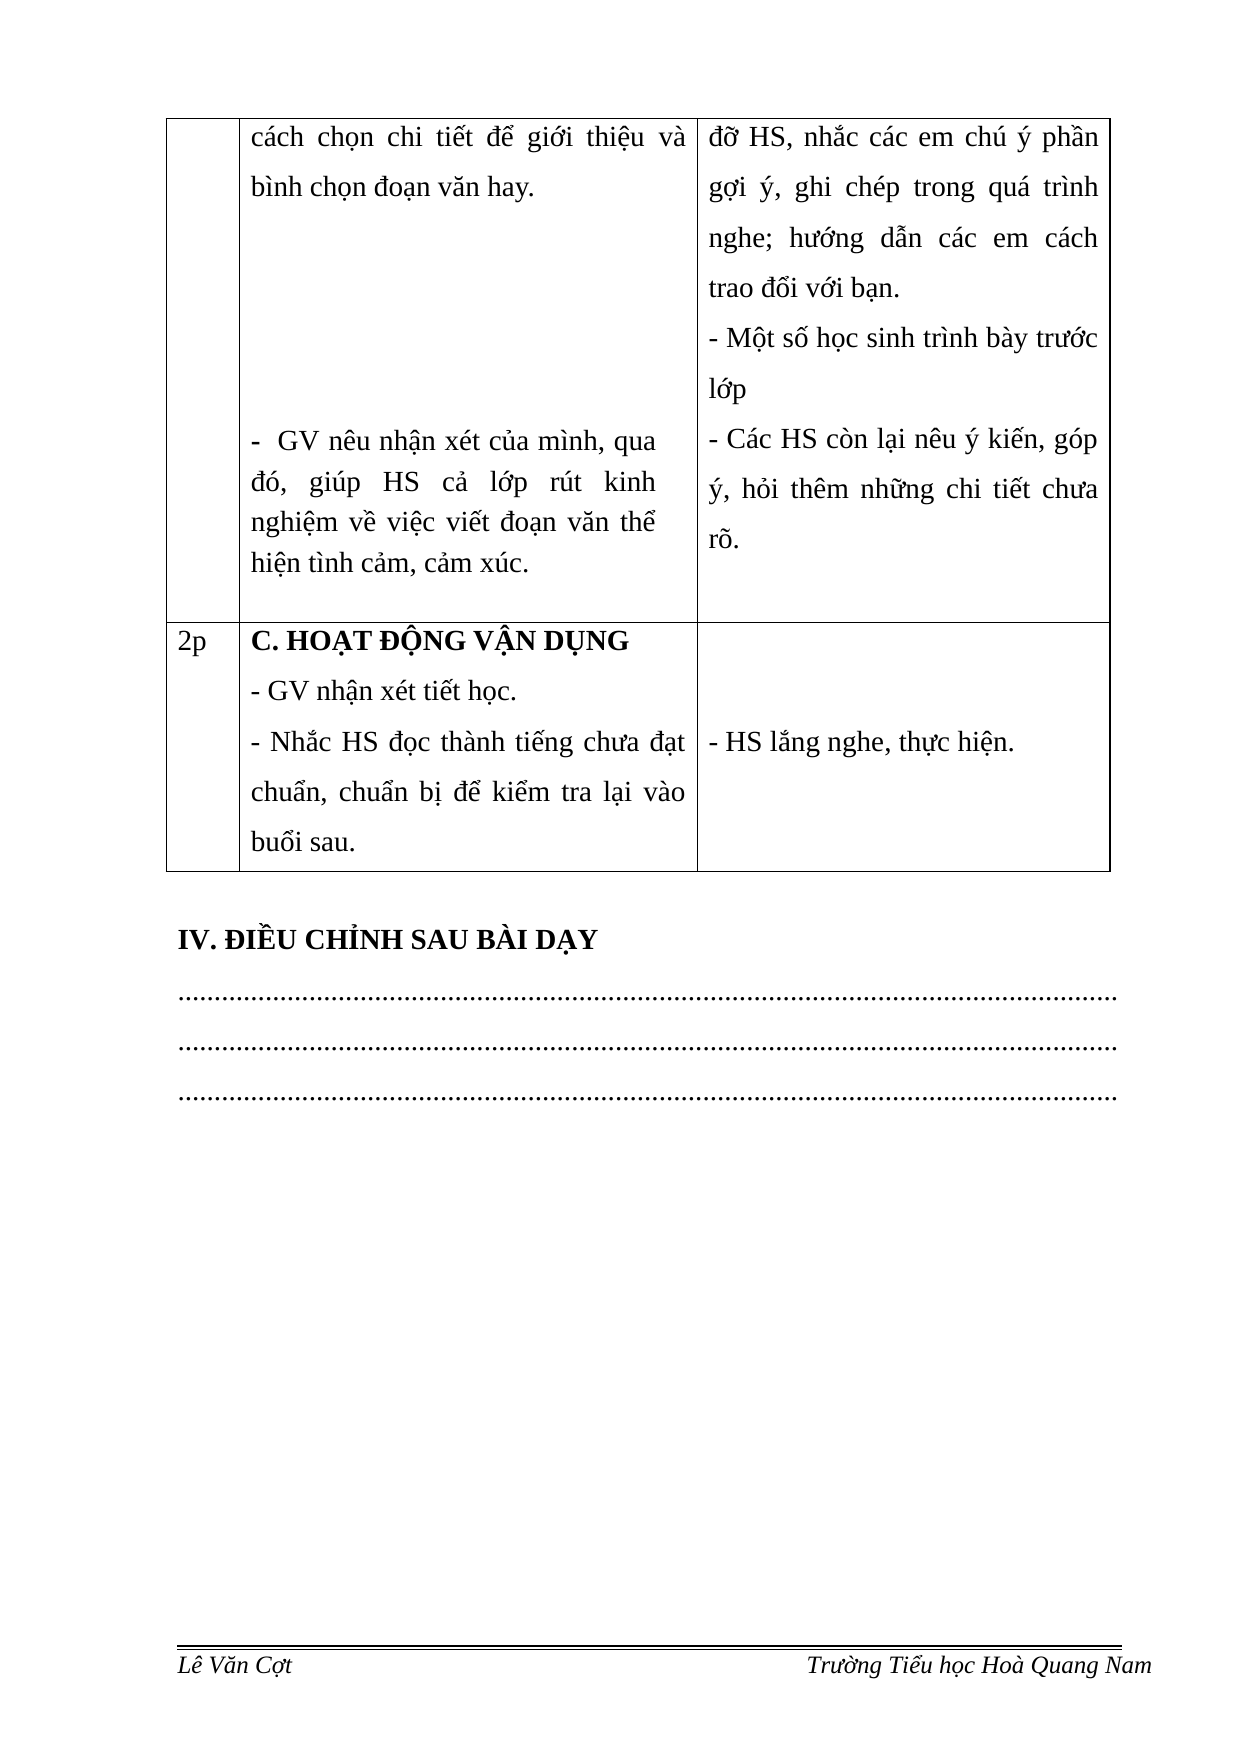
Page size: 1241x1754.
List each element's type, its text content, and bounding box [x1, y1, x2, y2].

text IV. ĐIỀU CHỈNH SAU BÀI DẠY [177, 922, 1122, 956]
text ................................................................................................................................. [177, 1073, 1122, 1107]
table_cell - HS lắng nghe, thực hiện. [698, 623, 1109, 871]
text ................................................................................................................................. [177, 973, 1122, 1006]
table_cell 2p [167, 623, 239, 871]
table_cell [240, 119, 697, 622]
text ................................................................................................................................. [177, 1023, 1122, 1057]
table_cell [167, 119, 239, 622]
table_cell C. HOẠT ĐỘNG VẬN DỤNG - GV nhận xét tiết học. - Nhắc HS đọc thành tiếng chưa đạt chuẩn, chuẩn bị để kiểm tra lại vào buổi sau. [240, 623, 697, 871]
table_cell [698, 119, 1109, 622]
